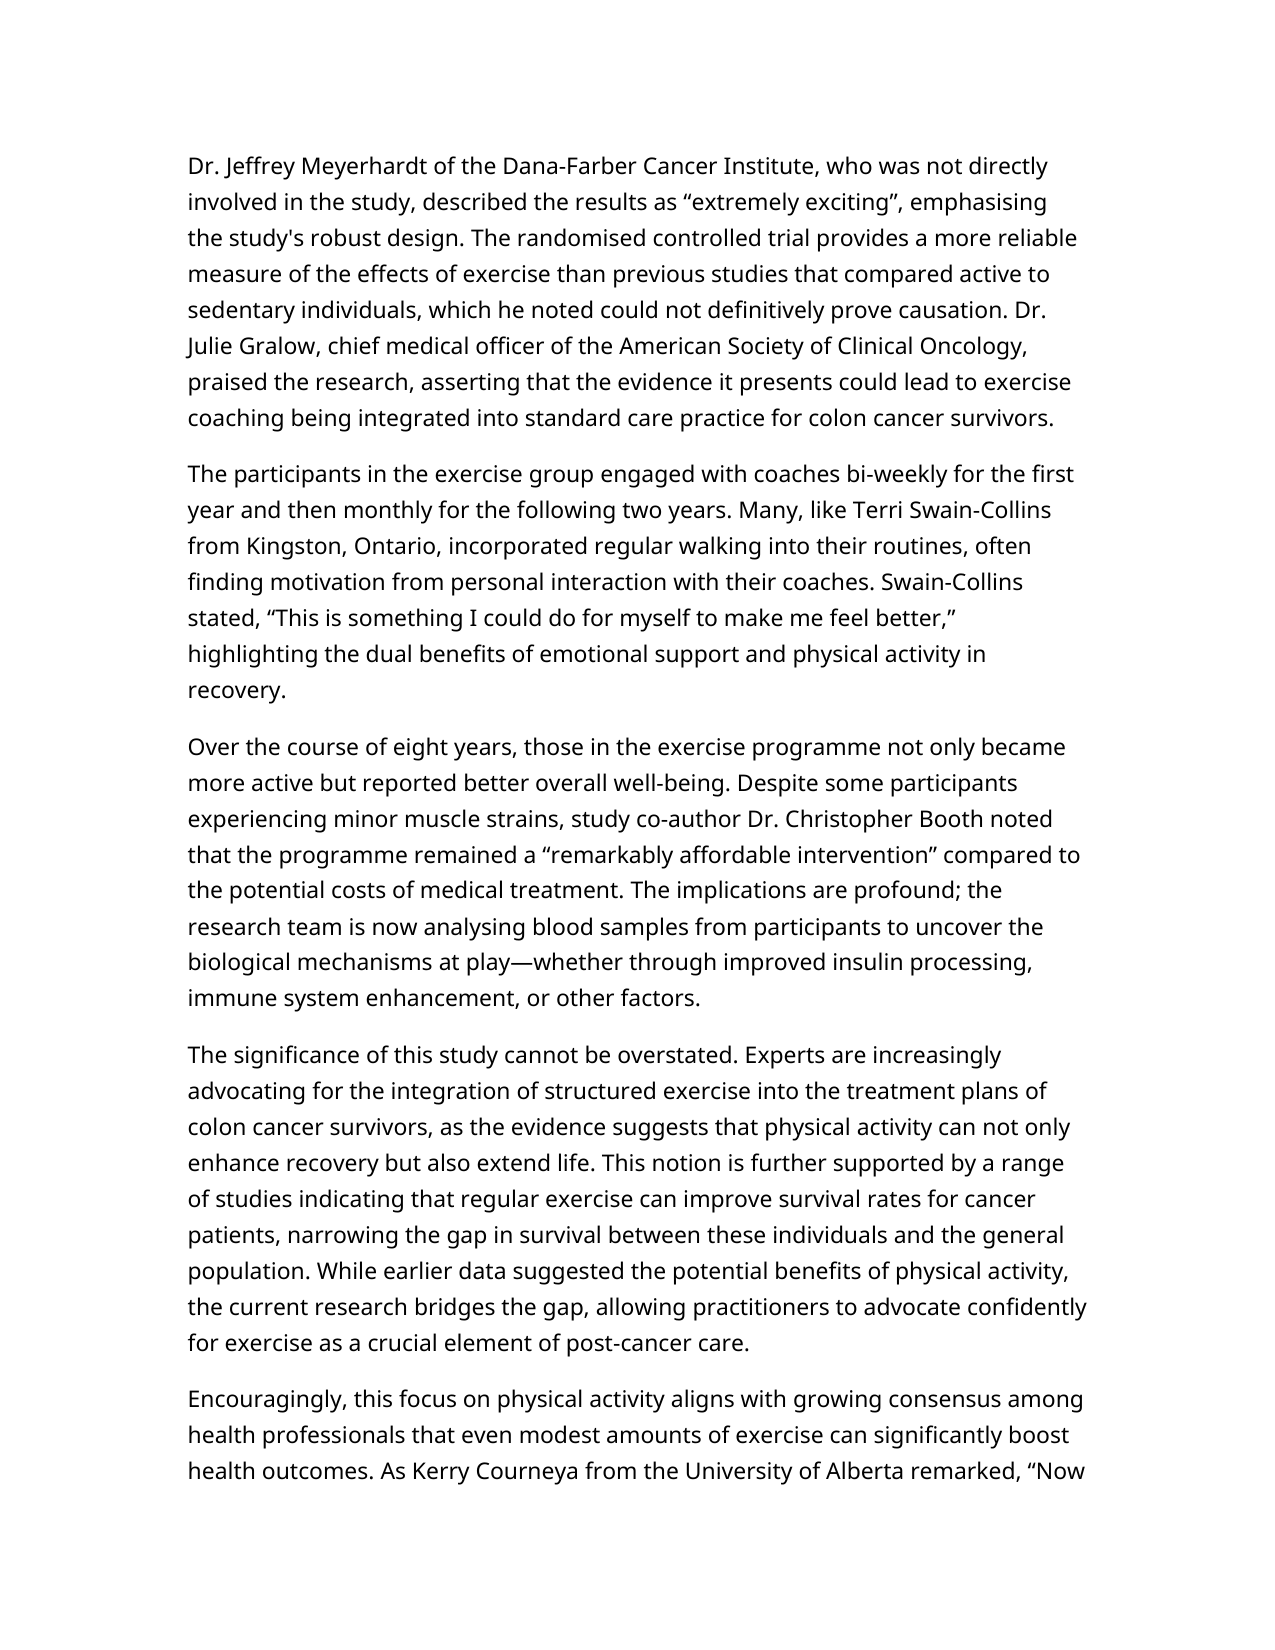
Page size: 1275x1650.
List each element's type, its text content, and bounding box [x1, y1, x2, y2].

text Over the course of eight years, those in the exercise programme not only became more active but reported better overall well-being. Despite some participants experiencing minor muscle strains, study co-author Dr. Christopher Booth noted that the programme remained a “remarkably affordable intervention” compared to the potential costs of medical treatment. The implications are profound; the research team is now analysing blood samples from participants to uncover the biological mechanisms at play—whether through improved insulin processing, immune system enhancement, or other factors. [187, 731, 1087, 1013]
text Dr. Jeffrey Meyerhardt of the Dana-Farber Cancer Institute, who was not directly involved in the study, described the results as “extremely exciting”, emphasising the study's robust design. The randomised controlled trial provides a more reliable measure of the effects of exercise than previous studies that compared active to sedentary individuals, which he noted could not definitively prove causation. Dr. Julie Gralow, chief medical officer of the American Society of Clinical Oncology, praised the research, asserting that the evidence it presents could lead to exercise coaching being integrated into standard care practice for colon cancer survivors. [187, 150, 1087, 433]
text The significance of this study cannot be overstated. Experts are increasingly advocating for the integration of structured exercise into the treatment plans of colon cancer survivors, as the evidence suggests that physical activity can not only enhance recovery but also extend life. This notion is further supported by a range of studies indicating that regular exercise can improve survival rates for cancer patients, narrowing the gap in survival between these individuals and the general population. While earlier data suggested the potential benefits of physical activity, the current research bridges the gap, allowing practitioners to advocate confidently for exercise as a crucial element of post-cancer care. [187, 1039, 1087, 1358]
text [187, 1383, 1087, 1486]
text The participants in the exercise group engaged with coaches bi-weekly for the first year and then monthly for the following two years. Many, like Terri Swain-Collins from Kingston, Ontario, incorporated regular walking into their routines, often finding motivation from personal interaction with their coaches. Swain-Collins stated, “This is something I could do for myself to make me feel better,” highlighting the dual benefits of emotional support and physical activity in recovery. [187, 458, 1087, 705]
